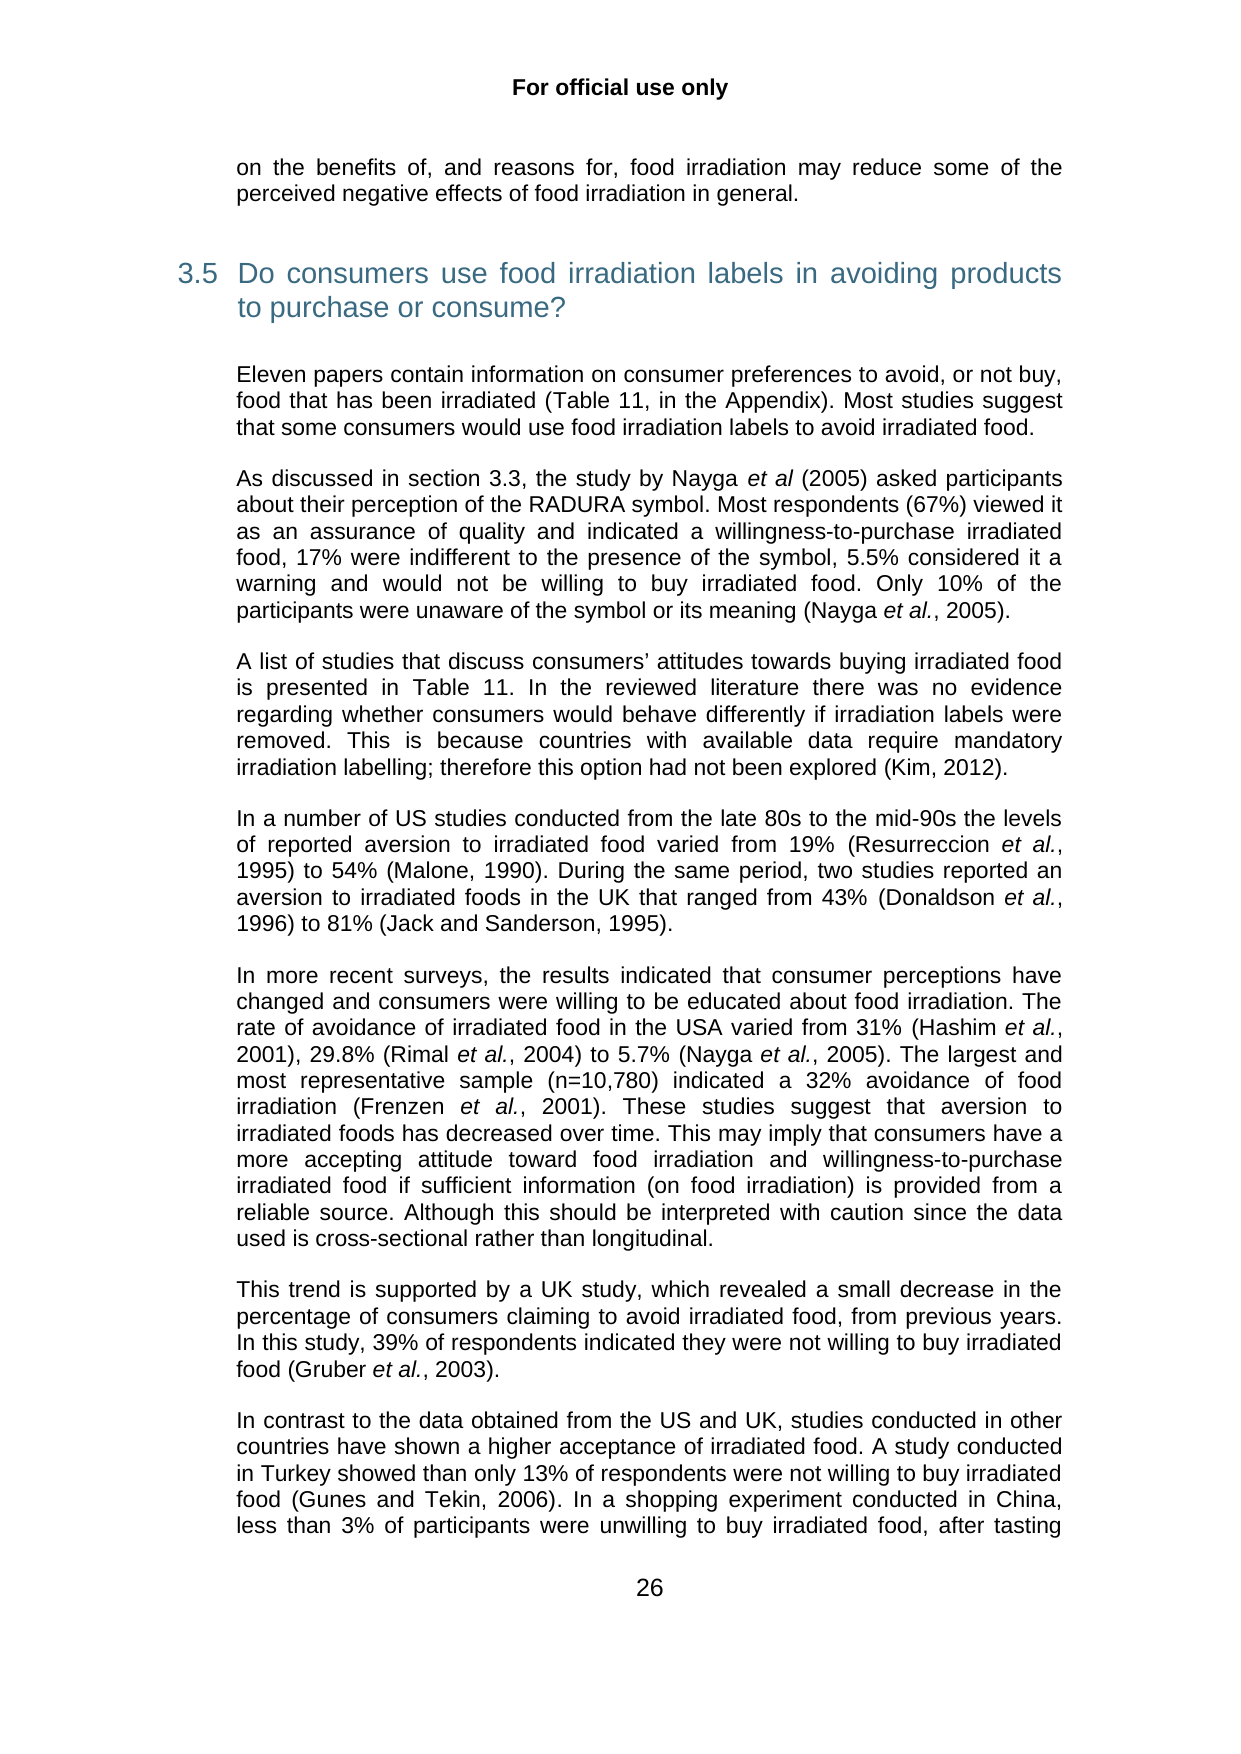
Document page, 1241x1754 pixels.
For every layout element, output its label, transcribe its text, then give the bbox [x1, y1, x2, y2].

text This trend is supported by a UK study, which revealed a small decrease in the percentage of consumers claiming to avoid irradiated food, from previous years. In this study, 39% of respondents indicated they were not willing to buy irradiated food (Gruber et al., 2003). [236, 1276, 1063, 1382]
text A list of studies that discuss consumers’ attitudes towards buying irradiated food is presented in Table 11. In the reviewed literature there was no evidence regarding whether consumers would behave differently if irradiation labels were removed. This is because countries with available data require mandatory irradiation labelling; therefore this option had not been explored (Kim, 2012). [236, 648, 1063, 780]
subtitle Do consumers use food irradiation labels in avoiding products to purchase or consume? [177, 256, 1063, 323]
text As discussed in section 3.3, the study by Nayga et al (2005) asked participants about their perception of the RADURA symbol. Most respondents (67%) viewed it as an assurance of quality and indicated a willingness-to-purchase irradiated food, 17% were indifferent to the presence of the symbol, 5.5% considered it a warning and would not be willing to buy irradiated food. Only 10% of the participants were unaware of the symbol or its meaning (Nayga et al., 2005). [236, 465, 1063, 623]
text In more recent surveys, the results indicated that consumer perceptions have changed and consumers were willing to be educated about food irradiation. The rate of avoidance of irradiated food in the USA varied from 31% (Hashim et al., 2001), 29.8% (Rimal et al., 2004) to 5.7% (Nayga et al., 2005). The largest and most representative sample (n=10,780) indicated a 32% avoidance of food irradiation (Frenzen et al., 2001). These studies suggest that aversion to irradiated foods has decreased over time. This may imply that consumers have a more accepting attitude toward food irradiation and willingness-to-purchase irradiated food if sufficient information (on food irradiation) is provided from a reliable source. Although this should be interpreted with caution since the data used is cross-sectional rather than longitudinal. [236, 962, 1063, 1251]
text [236, 153, 1063, 206]
text Eleven papers contain information on consumer preferences to avoid, or not buy, food that has been irradiated (Table 11, in the Appendix). Most studies suggest that some consumers would use food irradiation labels to avoid irradiated food. [236, 361, 1063, 440]
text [236, 1407, 1063, 1539]
text In a number of US studies conducted from the late 80s to the mid-90s the levels of reported aversion to irradiated food varied from 19% (Resurreccion et al., 1995) to 54% (Malone, 1990). During the same period, two studies reported an aversion to irradiated foods in the UK that ranged from 43% (Donaldson et al., 1996) to 81% (Jack and Sanderson, 1995). [236, 805, 1063, 937]
